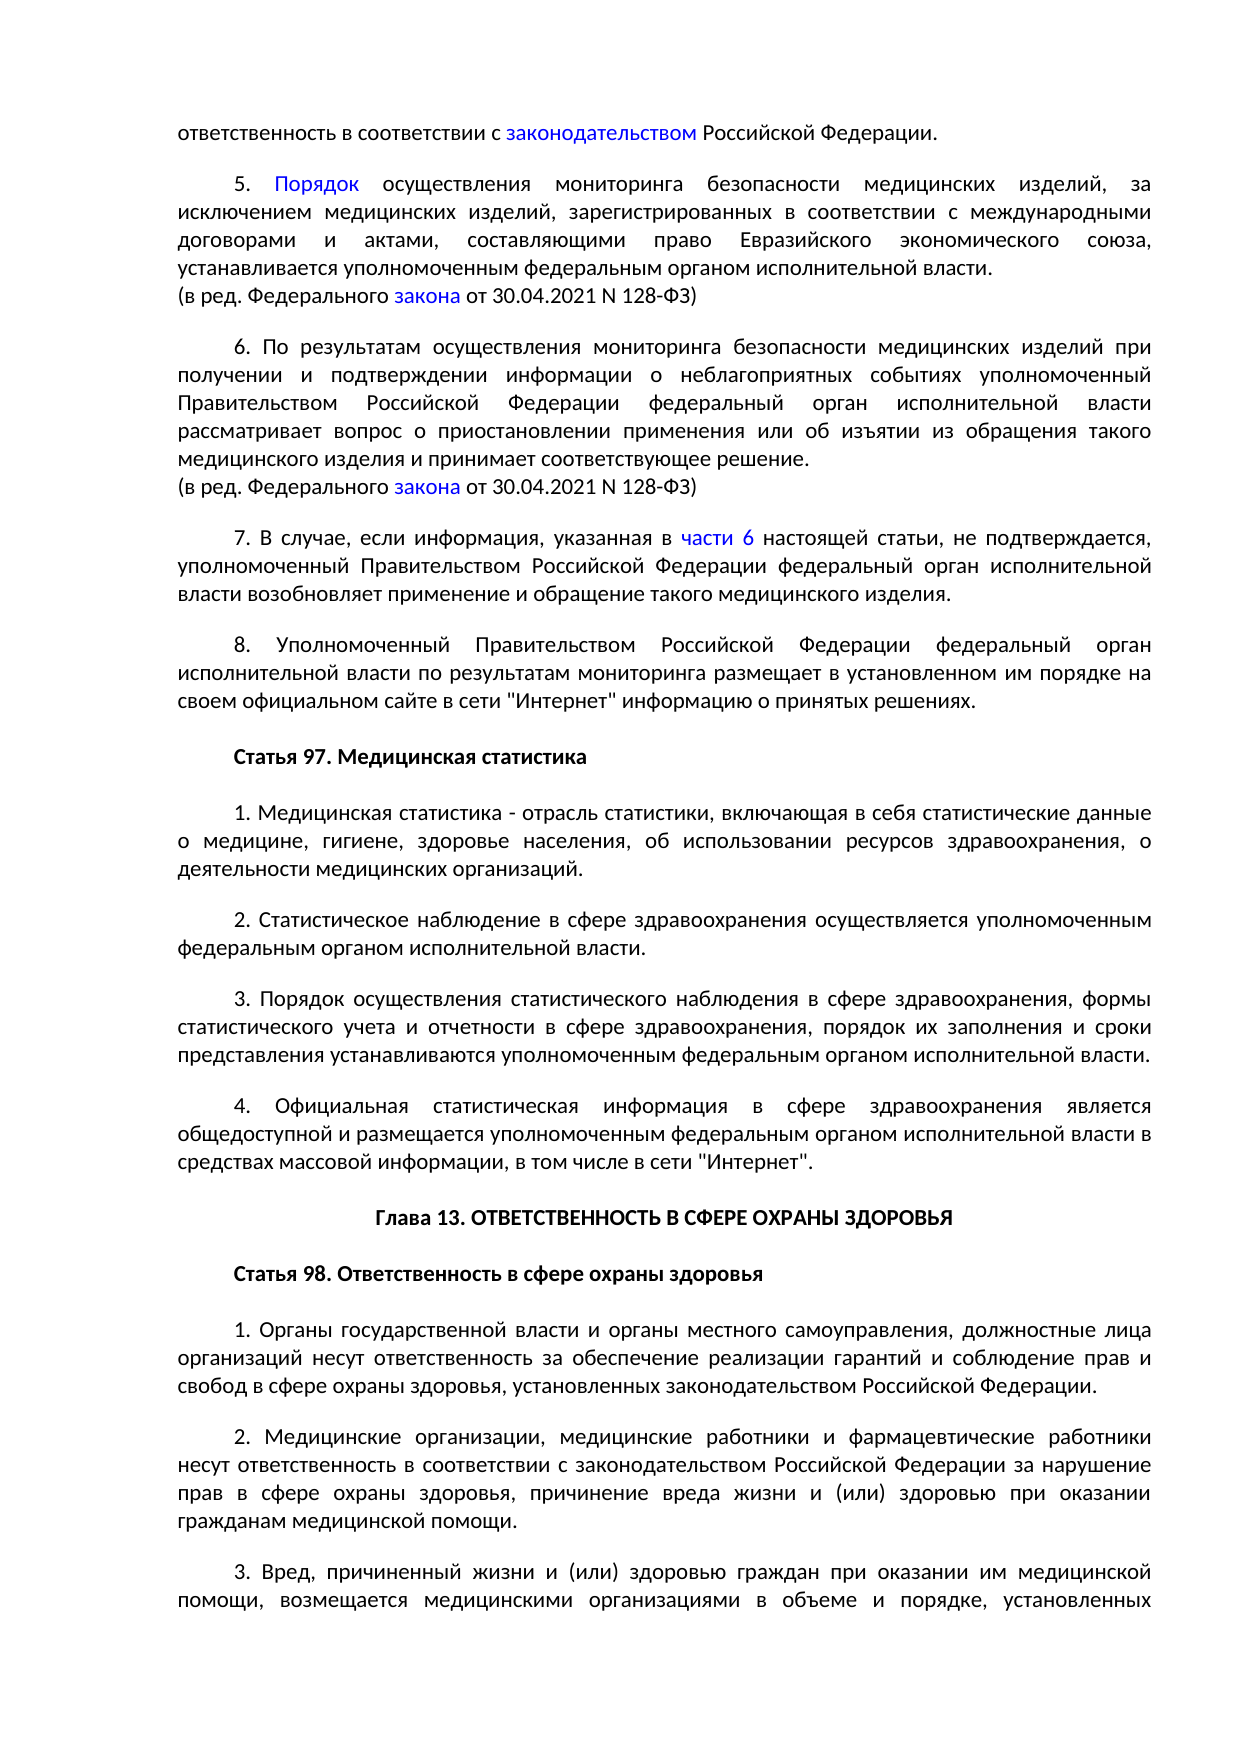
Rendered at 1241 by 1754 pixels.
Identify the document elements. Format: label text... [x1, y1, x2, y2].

text 1. Медицинская статистика - отрасль статистики, включающая в себя статистические данные о медицине, гигиене, здоровье населения, об использовании ресурсов здравоохранения, о деятельности медицинских организаций. [177, 798, 1152, 882]
text (в ред. Федерального закона от 30.04.2021 N 128-ФЗ) [177, 472, 1152, 500]
title Статья 97. Медицинская статистика [177, 742, 1152, 770]
text 6. По результатам осуществления мониторинга безопасности медицинских изделий при получении и подтверждении информации о неблагоприятных событиях уполномоченный Правительством Российской Федерации федеральный орган исполнительной власти рассматривает вопрос о приостановлении применения или об изъятии из обращения такого медицинского изделия и принимает соответствующее решение. [177, 332, 1152, 472]
text 5. Порядок осуществления мониторинга безопасности медицинских изделий, за исключением медицинских изделий, зарегистрированных в соответствии с международными договорами и актами, составляющими право Евразийского экономического союза, устанавливается уполномоченным федеральным органом исполнительной власти. [177, 169, 1152, 281]
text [177, 1557, 1152, 1613]
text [177, 118, 1152, 146]
title Статья 98. Ответственность в сфере охраны здоровья [177, 1259, 1152, 1287]
text (в ред. Федерального закона от 30.04.2021 N 128-ФЗ) [177, 281, 1152, 309]
text 2. Медицинские организации, медицинские работники и фармацевтические работники несут ответственность в соответствии с законодательством Российской Федерации за нарушение прав в сфере охраны здоровья, причинение вреда жизни и (или) здоровью при оказании гражданам медицинской помощи. [177, 1422, 1152, 1534]
text 4. Официальная статистическая информация в сфере здравоохранения является общедоступной и размещается уполномоченным федеральным органом исполнительной власти в средствах массовой информации, в том числе в сети "Интернет". [177, 1091, 1152, 1175]
text 7. В случае, если информация, указанная в части 6 настоящей статьи, не подтверждается, уполномоченный Правительством Российской Федерации федеральный орган исполнительной власти возобновляет применение и обращение такого медицинского изделия. [177, 523, 1152, 607]
text 2. Статистическое наблюдение в сфере здравоохранения осуществляется уполномоченным федеральным органом исполнительной власти. [177, 905, 1152, 961]
title Глава 13. ОТВЕТСТВЕННОСТЬ В СФЕРЕ ОХРАНЫ ЗДОРОВЬЯ [177, 1203, 1152, 1231]
text 8. Уполномоченный Правительством Российской Федерации федеральный орган исполнительной власти по результатам мониторинга размещает в установленном им порядке на своем официальном сайте в сети "Интернет" информацию о принятых решениях. [177, 630, 1152, 714]
text 1. Органы государственной власти и органы местного самоуправления, должностные лица организаций несут ответственность за обеспечение реализации гарантий и соблюдение прав и свобод в сфере охраны здоровья, установленных законодательством Российской Федерации. [177, 1315, 1152, 1399]
text 3. Порядок осуществления статистического наблюдения в сфере здравоохранения, формы статистического учета и отчетности в сфере здравоохранения, порядок их заполнения и сроки представления устанавливаются уполномоченным федеральным органом исполнительной власти. [177, 984, 1152, 1068]
